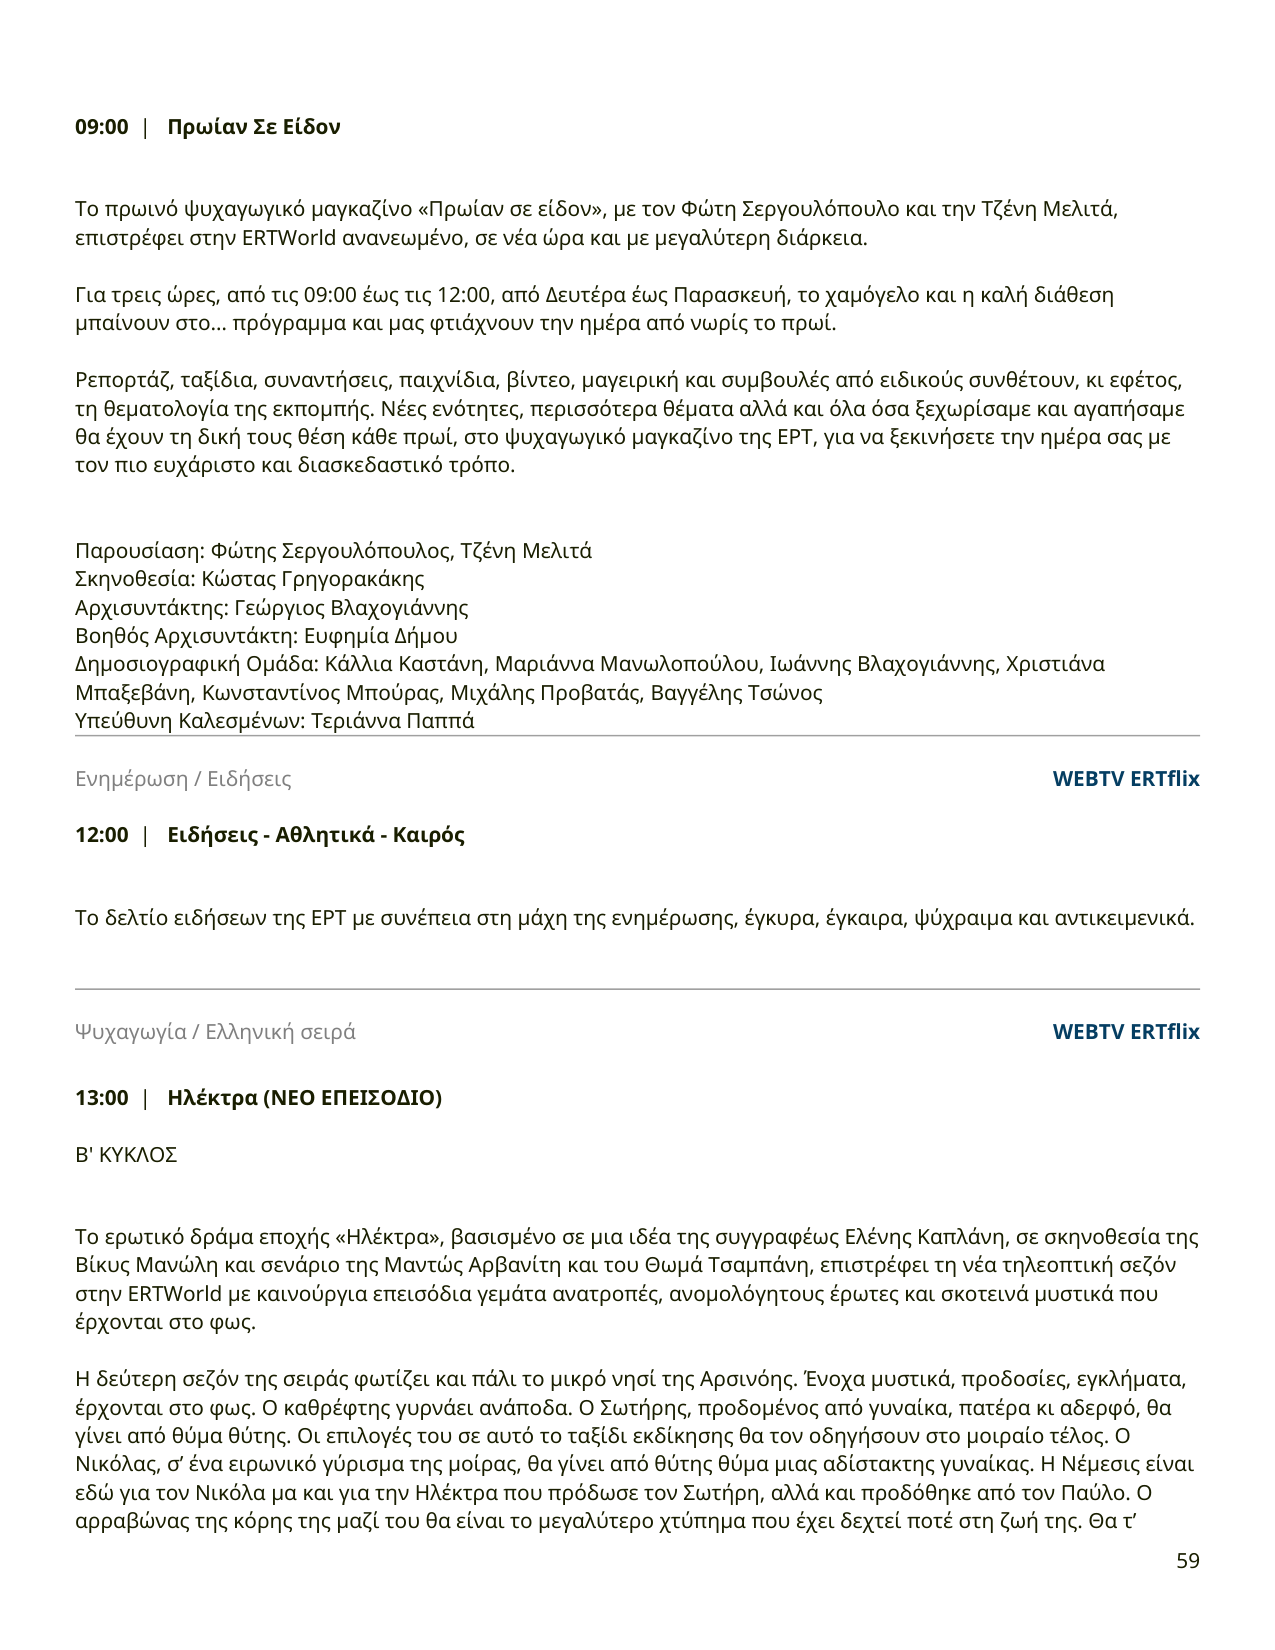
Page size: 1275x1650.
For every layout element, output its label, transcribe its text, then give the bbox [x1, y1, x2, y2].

text Παρουσίαση: Φώτης Σεργουλόπουλος, Τζένη Μελιτά Σκηνοθεσία: Κώστας Γρηγορακάκης Αρχισυντάκτης: Γεώργιος Βλαχογιάννης Βοηθός Αρχισυντάκτη: Ευφημία Δήμου Δημοσιογραφική Ομάδα: Κάλλια Καστάνη, Μαριάννα Μανωλοπούλου, Ιωάννης Βλαχογιάννης, Χριστιάνα Μπαξεβάνη, Κωνσταντίνος Μπούρας, Μιχάλης Προβατάς, Βαγγέλης Τσώνος Υπεύθυνη Καλεσμένων: Τεριάννα Παππά [75, 479, 1200, 734]
text 12:00 | Ειδήσεις - Αθλητικά - Καιρός [75, 792, 1200, 878]
text 13:00 | Ηλέκτρα (ΝΕΟ ΕΠΕΙΣΟΔΙΟ) Β' ΚΥΚΛΟΣ [75, 1046, 1200, 1197]
table_header Ψυχαγωγία / Ελληνική σειρά [75, 1017, 637, 1046]
table_header WEBTV ERTflix [638, 764, 1200, 792]
table_header WEBTV ERTflix [638, 1017, 1200, 1046]
table_header Ενημέρωση / Ειδήσεις [75, 764, 637, 792]
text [75, 1222, 1200, 1535]
text Το δελτίο ειδήσεων της ΕΡΤ με συνέπεια στη μάχη της ενημέρωσης, έγκυρα, έγκαιρα, ψύχραιμα και αντικειμενικά. [75, 903, 1200, 931]
text Το πρωινό ψυχαγωγικό μαγκαζίνο «Πρωίαν σε είδον», με τον Φώτη Σεργουλόπουλο και την Τζένη Μελιτά, επιστρέφει στην ERTWorld ανανεωμένο, σε νέα ώρα και με μεγαλύτερη διάρκεια. Για τρεις ώρες, από τις 09:00 έως τις 12:00, από Δευτέρα έως Παρασκευή, το χαμόγελο και η καλή διάθεση μπαίνουν στο… πρόγραμμα και μας φτιάχνουν την ημέρα από νωρίς το πρωί. Ρεπορτάζ, ταξίδια, συναντήσεις, παιχνίδια, βίντεο, μαγειρική και συμβουλές από ειδικούς συνθέτουν, κι εφέτος, τη θεματολογία της εκπομπής. Νέες ενότητες, περισσότερα θέματα αλλά και όλα όσα ξεχωρίσαμε και αγαπήσαμε θα έχουν τη δική τους θέση κάθε πρωί, στο ψυχαγωγικό μαγκαζίνο της ΕΡΤ, για να ξεκινήσετε την ημέρα σας με τον πιο ευχάριστο και διασκεδαστικό τρόπο. [75, 194, 1200, 479]
text 09:00 | Πρωίαν Σε Είδον [75, 75, 1200, 169]
